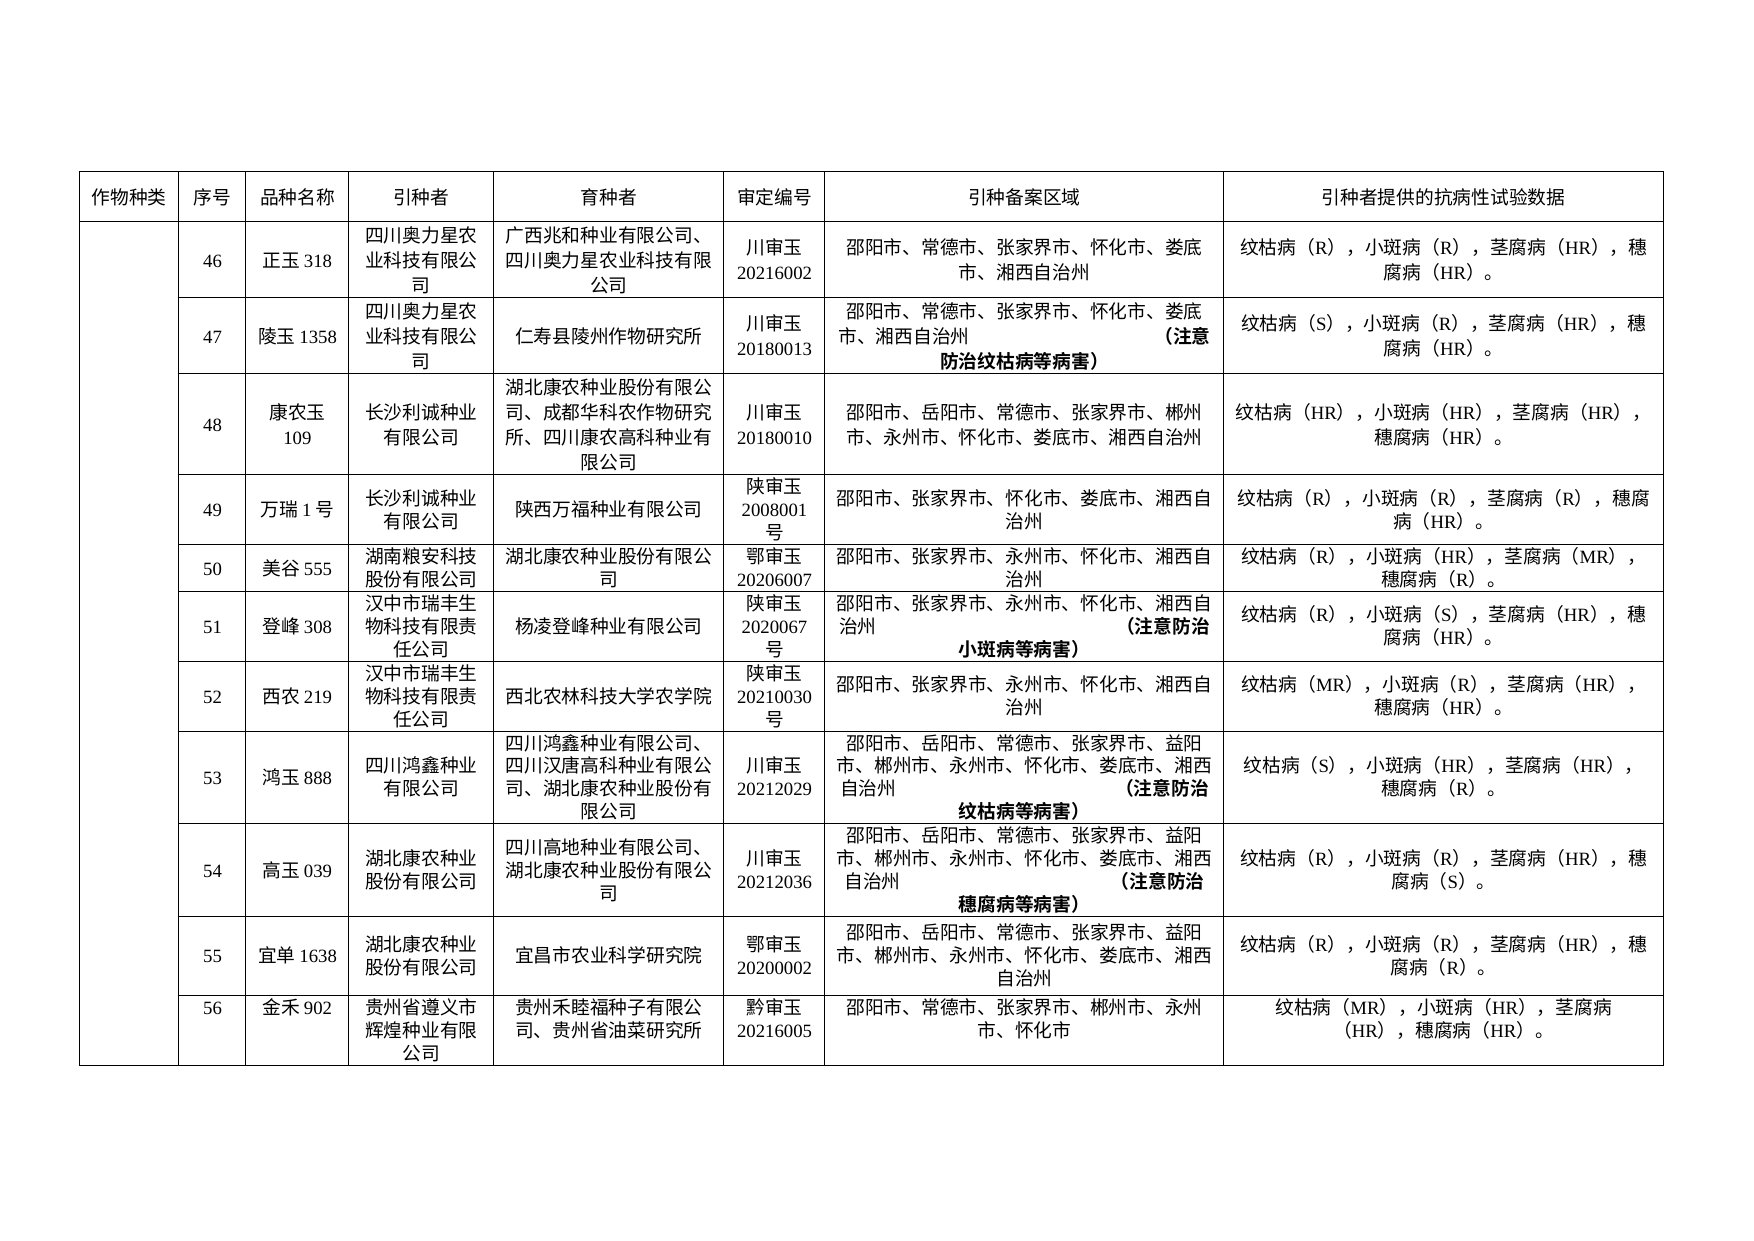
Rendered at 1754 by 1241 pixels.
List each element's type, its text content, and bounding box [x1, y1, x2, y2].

table_cell 贵州禾睦福种子有限公司、贵州省油菜研究所 [494, 996, 723, 1064]
table_cell 高玉039 [246, 824, 348, 916]
table_cell 四川奥力星农业科技有限公司 [349, 222, 493, 297]
table_cell 汉中市瑞丰生物科技有限责任公司 [349, 592, 493, 661]
table_cell 四川鸿鑫种业有限公司、四川汉唐高科种业有限公司、湖北康农种业股份有限公司 [494, 732, 723, 823]
table_cell 52 [179, 662, 245, 731]
table_cell 邵阳市、岳阳市、常德市、张家界市、益阳市、郴州市、永州市、怀化市、娄底市、湘西自治州 （注意防治纹枯病等病害） [825, 732, 1223, 823]
table_cell 纹枯病（R），小斑病（R），茎腐病（HR），穗腐病（S）。 [1224, 824, 1663, 916]
table_cell 邵阳市、常德市、张家界市、郴州市、永州市、怀化市 [825, 996, 1223, 1064]
table_cell 川审玉20216002 [724, 222, 824, 297]
table_cell 纹枯病（R），小斑病（HR），茎腐病（MR），穗腐病（R）。 [1224, 545, 1663, 591]
table_cell 陵玉1358 [246, 298, 348, 373]
table_cell 黔审玉20216005 [724, 996, 824, 1064]
table_cell 纹枯病（S），小斑病（R），茎腐病（HR），穗腐病（HR）。 [1224, 298, 1663, 373]
table_cell 正玉318 [246, 222, 348, 297]
table_cell 川审玉20212029 [724, 732, 824, 823]
table_cell 纹枯病（S），小斑病（HR），茎腐病（HR），穗腐病（R）。 [1224, 732, 1663, 823]
table_cell 陕审玉2008001号 [724, 475, 824, 544]
table_cell 邵阳市、常德市、张家界市、怀化市、娄底市、湘西自治州 （注意防治纹枯病等病害） [825, 298, 1223, 373]
table_cell 西北农林科技大学农学院 [494, 662, 723, 731]
table_header 引种备案区域 [825, 172, 1223, 221]
table_cell 邵阳市、岳阳市、常德市、张家界市、益阳市、郴州市、永州市、怀化市、娄底市、湘西自治州 （注意防治穗腐病等病害） [825, 824, 1223, 916]
table_cell 46 [179, 222, 245, 297]
table_header 序号 [179, 172, 245, 221]
table_header 审定编号 [724, 172, 824, 221]
table_cell 长沙利诚种业有限公司 [349, 475, 493, 544]
table_cell 纹枯病（MR），小斑病（R），茎腐病（HR），穗腐病（HR）。 [1224, 662, 1663, 731]
table_cell 邵阳市、张家界市、永州市、怀化市、湘西自治州 （注意防治小斑病等病害） [825, 592, 1223, 661]
table_cell 纹枯病（R），小斑病（R），茎腐病（HR），穗腐病（HR）。 [1224, 222, 1663, 297]
table_cell 纹枯病（R），小斑病（R），茎腐病（R），穗腐病（HR）。 [1224, 475, 1663, 544]
table_cell 纹枯病（R），小斑病（R），茎腐病（HR），穗腐病（R）。 [1224, 917, 1663, 995]
table_header 引种者 [349, 172, 493, 221]
table_cell 鄂审玉20200002 [724, 917, 824, 995]
table_cell 贵州省遵义市辉煌种业有限公司 [349, 996, 493, 1064]
table_cell 宜昌市农业科学研究院 [494, 917, 723, 995]
table_cell 川审玉20180013 [724, 298, 824, 373]
table_header 品种名称 [246, 172, 348, 221]
table_cell 陕审玉20210030号 [724, 662, 824, 731]
table_cell 邵阳市、张家界市、永州市、怀化市、湘西自治州 [825, 545, 1223, 591]
table_cell 湖南粮安科技股份有限公司 [349, 545, 493, 591]
table_cell 湖北康农种业股份有限公司 [494, 545, 723, 591]
table_cell 康农玉109 [246, 374, 348, 474]
table_cell 杨凌登峰种业有限公司 [494, 592, 723, 661]
table_header 育种者 [494, 172, 723, 221]
table_cell 仁寿县陵州作物研究所 [494, 298, 723, 373]
table_cell 汉中市瑞丰生物科技有限责任公司 [349, 662, 493, 731]
table_cell 美谷555 [246, 545, 348, 591]
table_cell 邵阳市、张家界市、永州市、怀化市、湘西自治州 [825, 662, 1223, 731]
table_cell 陕审玉2020067号 [724, 592, 824, 661]
table_cell 四川鸿鑫种业有限公司 [349, 732, 493, 823]
table_cell 邵阳市、张家界市、怀化市、娄底市、湘西自治州 [825, 475, 1223, 544]
table_cell 鸿玉888 [246, 732, 348, 823]
table_cell 川审玉20180010 [724, 374, 824, 474]
table_cell 50 [179, 545, 245, 591]
table_cell 53 [179, 732, 245, 823]
table_cell 西农219 [246, 662, 348, 731]
table_cell 万瑞1号 [246, 475, 348, 544]
table_cell 金禾902 [246, 996, 348, 1064]
table_cell 51 [179, 592, 245, 661]
table_cell 四川高地种业有限公司、湖北康农种业股份有限公司 [494, 824, 723, 916]
table_cell 邵阳市、常德市、张家界市、怀化市、娄底市、湘西自治州 [825, 222, 1223, 297]
table_cell 宜单1638 [246, 917, 348, 995]
table_cell 陕西万福种业有限公司 [494, 475, 723, 544]
table_cell 四川奥力星农业科技有限公司 [349, 298, 493, 373]
table_cell 54 [179, 824, 245, 916]
table_cell 48 [179, 374, 245, 474]
table_cell 纹枯病（R），小斑病（S），茎腐病（HR），穗腐病（HR）。 [1224, 592, 1663, 661]
table_header 引种者提供的抗病性试验数据 [1224, 172, 1663, 221]
table_cell 55 [179, 917, 245, 995]
table_header 作物种类 [80, 172, 178, 221]
table_cell 邵阳市、岳阳市、常德市、张家界市、郴州市、永州市、怀化市、娄底市、湘西自治州 [825, 374, 1223, 474]
table_cell 纹枯病（HR），小斑病（HR），茎腐病（HR），穗腐病（HR）。 [1224, 374, 1663, 474]
table_cell 湖北康农种业股份有限公司、成都华科农作物研究所、四川康农高科种业有限公司 [494, 374, 723, 474]
table_cell 长沙利诚种业有限公司 [349, 374, 493, 474]
table_cell 47 [179, 298, 245, 373]
table_cell 湖北康农种业股份有限公司 [349, 917, 493, 995]
table_cell 湖北康农种业股份有限公司 [349, 824, 493, 916]
table_cell 纹枯病（MR），小斑病（HR），茎腐病（HR），穗腐病（HR）。 [1224, 996, 1663, 1064]
table_cell 49 [179, 475, 245, 544]
table_cell 鄂审玉20206007 [724, 545, 824, 591]
table_cell 登峰308 [246, 592, 348, 661]
table_cell 56 [179, 996, 245, 1064]
table_cell 邵阳市、岳阳市、常德市、张家界市、益阳市、郴州市、永州市、怀化市、娄底市、湘西自治州 [825, 917, 1223, 995]
table_cell 广西兆和种业有限公司、四川奥力星农业科技有限公司 [494, 222, 723, 297]
table_cell 川审玉20212036 [724, 824, 824, 916]
